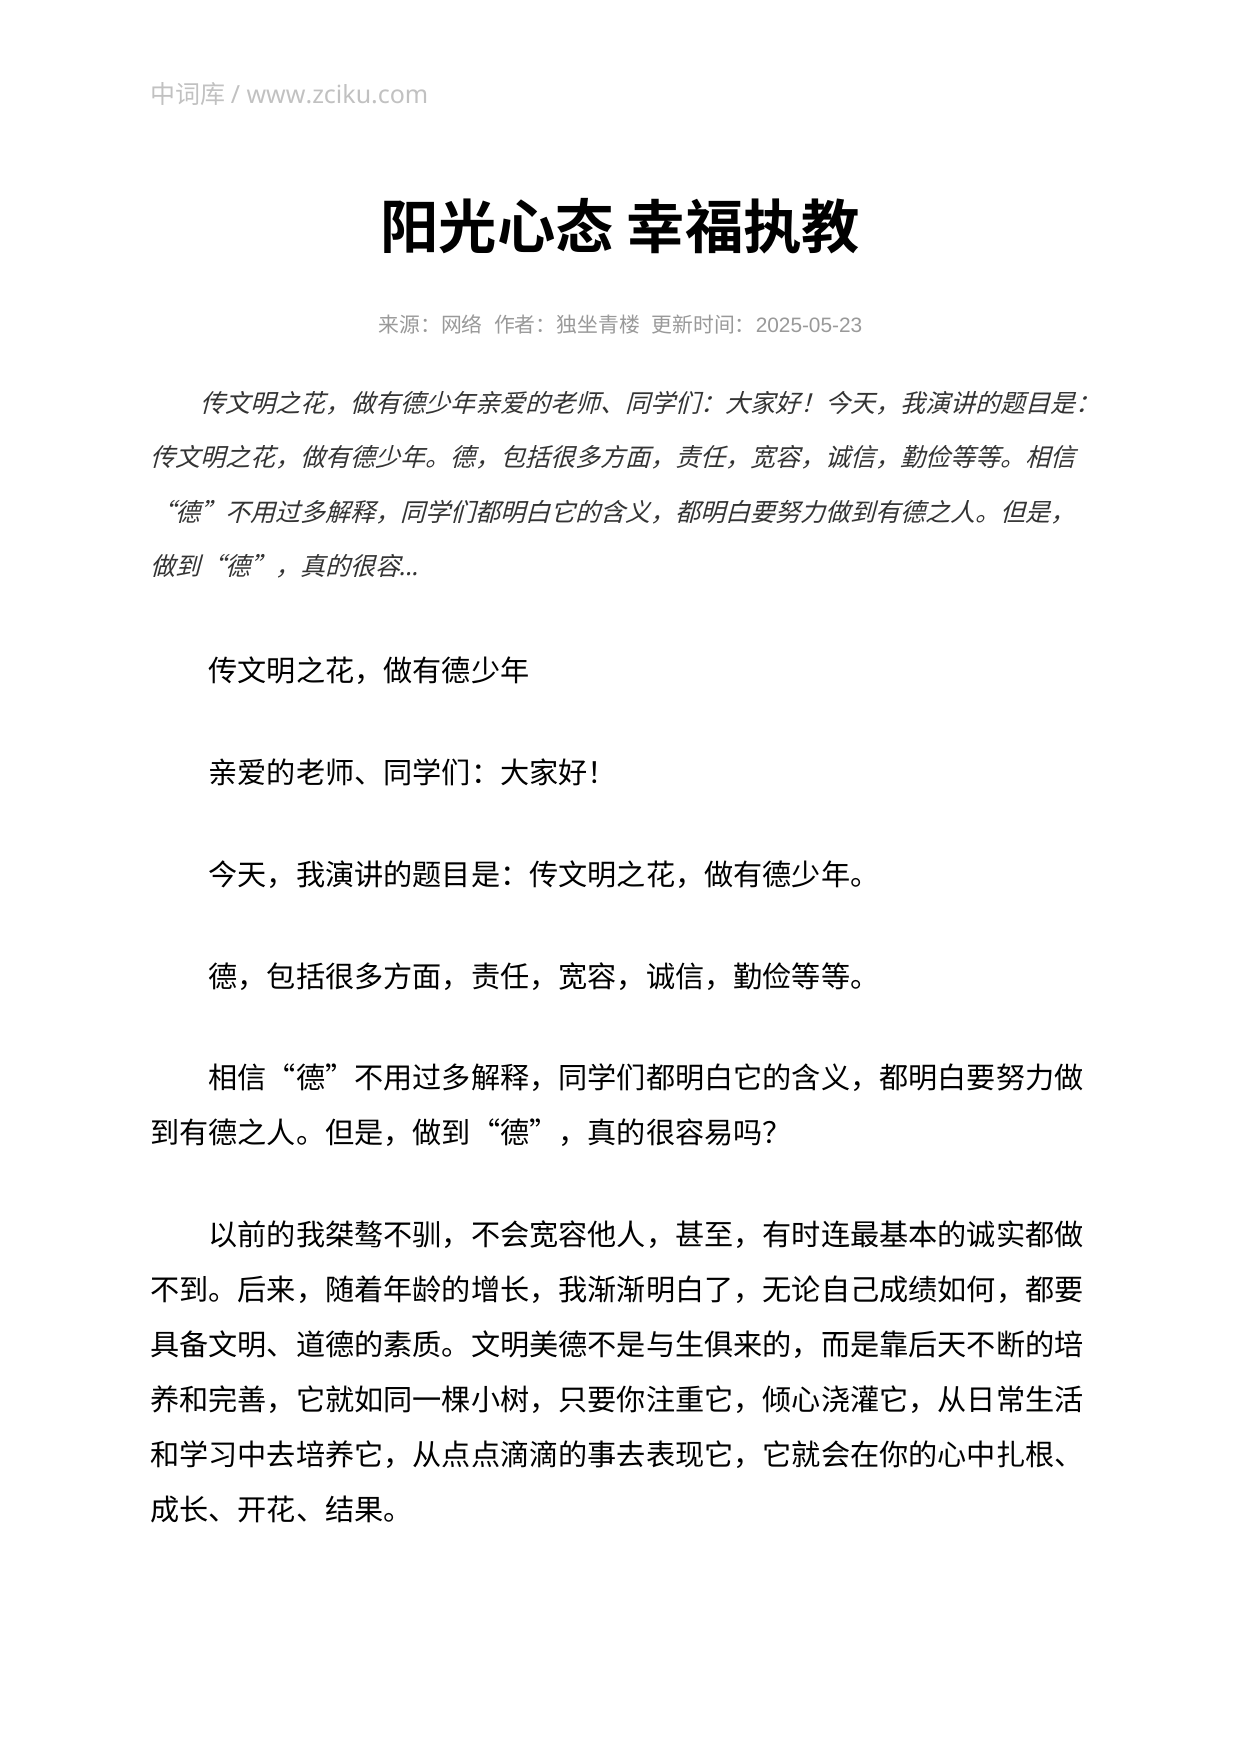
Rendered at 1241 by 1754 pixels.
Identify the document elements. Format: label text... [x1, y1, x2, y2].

text 亲爱的老师、同学们：大家好！ [150, 749, 1090, 792]
text 传文明之花，做有德少年亲爱的老师、同学们：大家好！今天，我演讲的题目是：传文明之花，做有德少年。德，包括很多方面，责任，宽容，诚信，勤俭等等。相信“德”不用过多解释，同学们都明白它的含义，都明白要努力做到有德之人。但是，做到“德”，真的很容... [150, 383, 1090, 583]
text 来源：网络 作者：独坐青楼 更新时间：2025-05-23 [150, 313, 1090, 337]
text 传文明之花，做有德少年 [150, 648, 1090, 690]
text 相信“德”不用过多解释，同学们都明白它的含义，都明白要努力做到有德之人。但是，做到“德”，真的很容易吗？ [150, 1055, 1090, 1152]
text 今天，我演讲的题目是：传文明之花，做有德少年。 [150, 851, 1090, 894]
subtitle 阳光心态 幸福执教 [150, 181, 1090, 266]
text 以前的我桀骜不驯，不会宽容他人，甚至，有时连最基本的诚实都做不到。后来，随着年龄的增长，我渐渐明白了，无论自己成绩如何，都要具备文明、道德的素质。文明美德不是与生俱来的，而是靠后天不断的培养和完善，它就如同一棵小树，只要你注重它，倾心浇灌它，从日常生活和学习中去培养它，从点点滴滴的事去表现它，它就会在你的心中扎根、成长、开花、结果。 [150, 1212, 1090, 1528]
text 德，包括很多方面，责任，宽容，诚信，勤俭等等。 [150, 953, 1090, 995]
